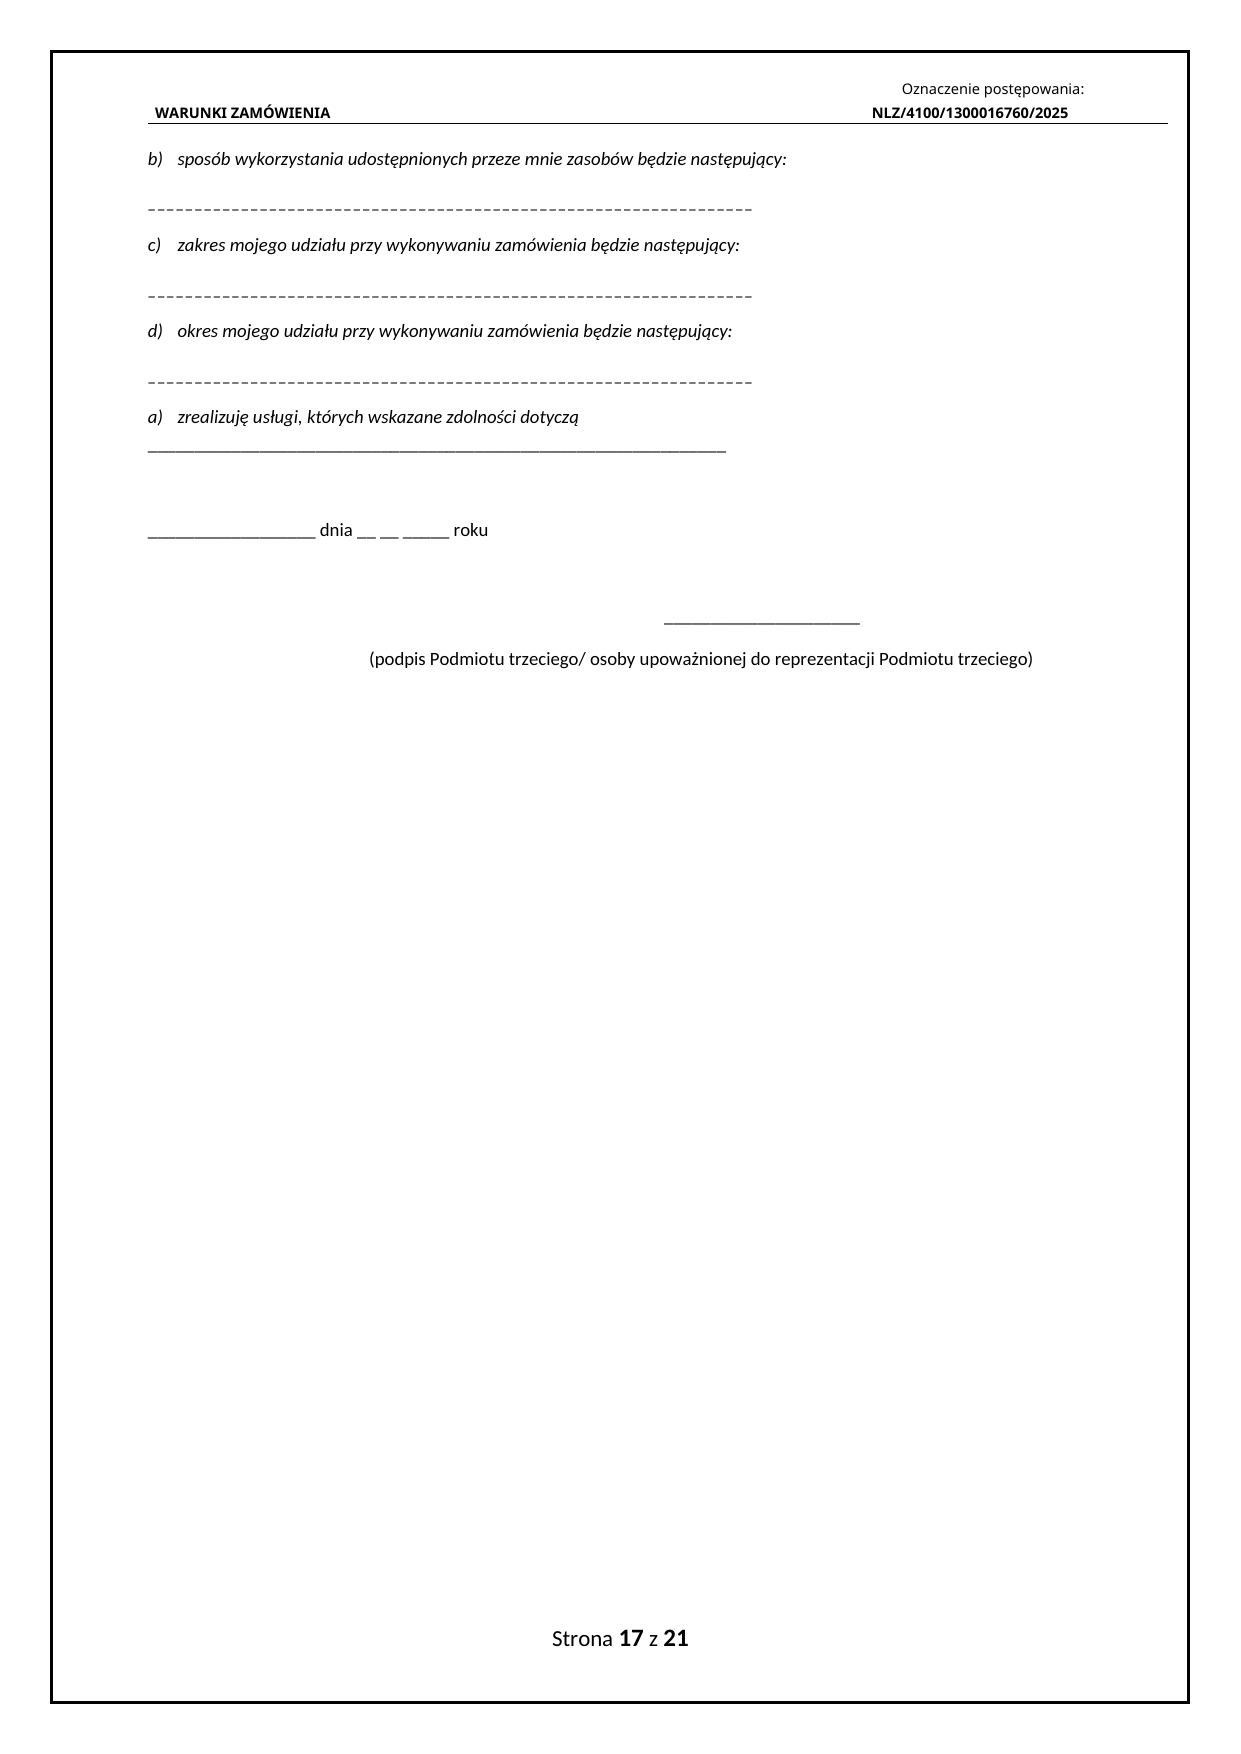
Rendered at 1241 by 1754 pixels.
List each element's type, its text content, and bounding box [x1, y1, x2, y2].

text _________________________________________________________________ [148, 277, 1093, 299]
text c) zakres mojego udziału przy wykonywaniu zamówienia będzie następujący: [148, 234, 1093, 257]
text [148, 191, 1093, 213]
text d) okres mojego udziału przy wykonywaniu zamówienia będzie następujący: [148, 320, 1093, 343]
text b) sposób wykorzystania udostępnionych przeze mnie zasobów będzie następujący: [148, 148, 1093, 171]
text __________________ dnia __ __ _____ roku [148, 518, 1093, 541]
list zrealizuję usługi, których wskazane zdolności dotyczą [148, 406, 1093, 429]
text _____________________ [148, 604, 1093, 627]
text ______________________________________________________________ [148, 432, 1093, 455]
text (podpis Podmiotu trzeciego/ osoby upoważnionej do reprezentacji Podmiotu trzeciego) [369, 647, 1093, 670]
text _________________________________________________________________ [148, 363, 1093, 386]
